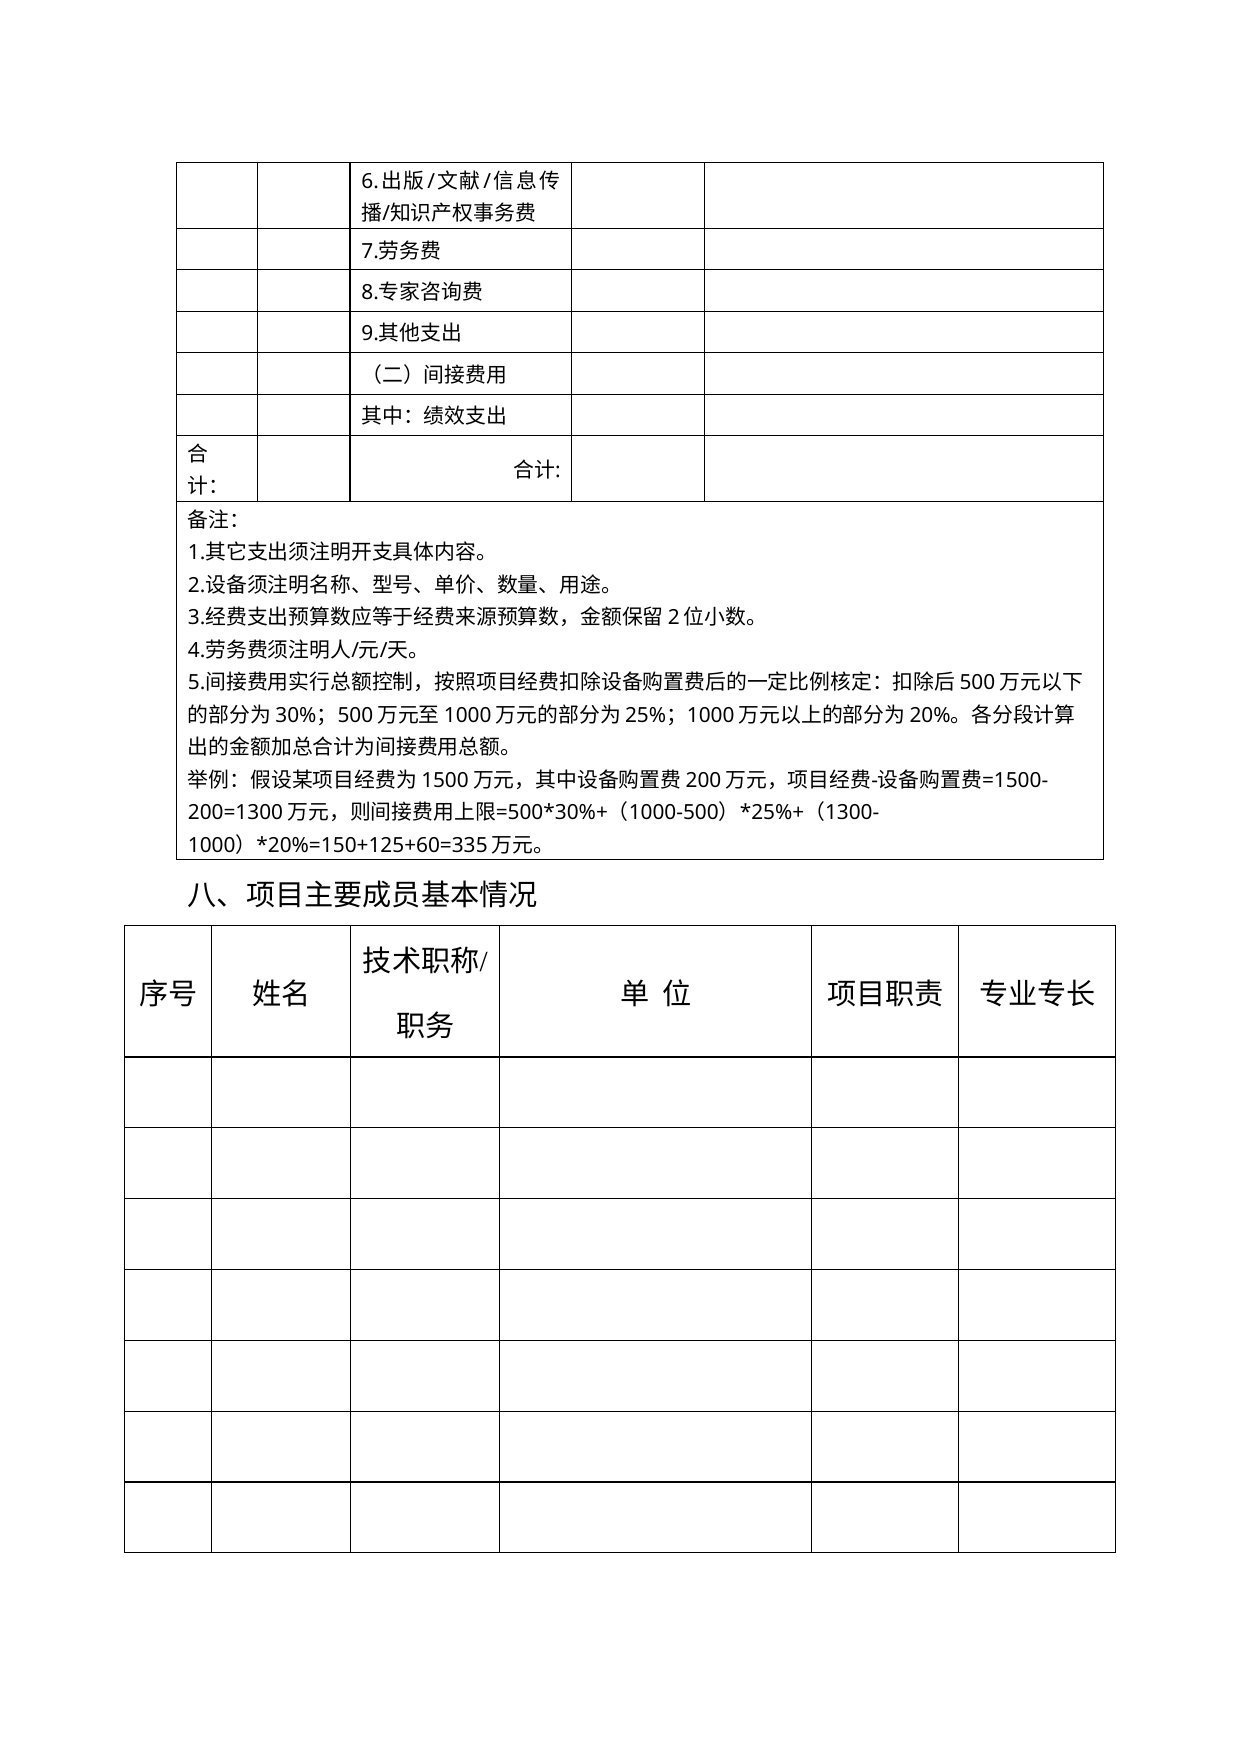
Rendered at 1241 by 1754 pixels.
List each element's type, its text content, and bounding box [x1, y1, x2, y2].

text 八、项目主要成员基本情况 [187, 860, 1053, 925]
table_cell [812, 1128, 958, 1198]
table_cell 7.劳务费 [351, 229, 571, 269]
table_cell [959, 1058, 1115, 1127]
table_cell [705, 353, 1103, 393]
table_cell [258, 229, 349, 269]
table_header 专业专长 [959, 926, 1115, 1056]
table_cell [572, 436, 704, 501]
table_cell [812, 1199, 958, 1269]
table_cell [351, 1412, 499, 1481]
table_cell [212, 1412, 350, 1481]
table_cell [212, 1058, 350, 1127]
table_header 单 位 [500, 926, 811, 1056]
table_cell 其中：绩效支出 [351, 395, 571, 435]
table_cell [705, 270, 1103, 311]
table_cell [812, 1058, 958, 1127]
table_cell [125, 1341, 211, 1411]
table_cell [351, 1341, 499, 1411]
table_cell [125, 1199, 211, 1269]
table_cell [258, 395, 349, 435]
table_cell 备注： 1.其它支出须注明开支具体内容。 2.设备须注明名称、型号、单价、数量、用途。 3.经费支出预算数应等于经费来源预算数，金额保留2位小数。 4.劳务费须注明人/元/天。 5.间接费用实行总额控制，按照项目经费扣除设备购置费后的一定比例核定：扣除后500万元以下的部分为30%；500万元至1000万元的部分为25%；1000万元以上的部分为20%。各分段计算出的金额加总合计为间接费用总额。 举例：假设某项目经费为1500万元，其中设备购置费200万元，项目经费-设备购置费=1500-200=1300万元，则间接费用上限=500*30%+（1000-500）*25%+（1300-1000）*20%=150+125+60=335万元。 [177, 502, 1103, 859]
table_cell [258, 270, 349, 311]
table_cell [125, 1270, 211, 1340]
table_cell [351, 1483, 499, 1552]
table_cell [500, 1483, 811, 1552]
table_cell [125, 1483, 211, 1552]
table_cell [959, 1270, 1115, 1340]
table_cell [177, 163, 257, 228]
table_cell 合计: [351, 436, 571, 501]
table_cell [500, 1199, 811, 1269]
table_cell [212, 1199, 350, 1269]
table_cell [258, 353, 349, 393]
table_cell [572, 270, 704, 311]
table_header 项目职责 [812, 926, 958, 1056]
table_cell [351, 1270, 499, 1340]
table_header 技术职称/职务 [351, 926, 499, 1056]
table_cell 合计： [177, 436, 257, 501]
table_cell [812, 1341, 958, 1411]
table_cell [812, 1270, 958, 1340]
table_cell [177, 270, 257, 311]
table_cell [125, 1412, 211, 1481]
table_cell [177, 395, 257, 435]
table_cell [572, 395, 704, 435]
table_cell [959, 1128, 1115, 1198]
table_cell 8.专家咨询费 [351, 270, 571, 311]
table_cell [705, 229, 1103, 269]
table_cell [705, 436, 1103, 501]
table_cell （二）间接费用 [351, 353, 571, 393]
table_cell [500, 1128, 811, 1198]
table_cell [572, 353, 704, 393]
table_cell [705, 312, 1103, 352]
table_cell [572, 229, 704, 269]
table_cell [212, 1483, 350, 1552]
table_cell [812, 1412, 958, 1481]
table_cell [500, 1412, 811, 1481]
table_cell [351, 1128, 499, 1198]
table_cell [212, 1128, 350, 1198]
table_cell [500, 1058, 811, 1127]
table_cell [125, 1128, 211, 1198]
table_cell [959, 1412, 1115, 1481]
table_cell [125, 1058, 211, 1127]
table_cell [212, 1341, 350, 1411]
table_cell 9.其他支出 [351, 312, 571, 352]
table_cell [812, 1483, 958, 1552]
table_cell [258, 163, 349, 228]
table_header 序号 [125, 926, 211, 1056]
table_cell [351, 1199, 499, 1269]
table_cell [212, 1270, 350, 1340]
table_cell [500, 1341, 811, 1411]
table_cell [705, 395, 1103, 435]
table_cell [572, 163, 704, 228]
table_cell [705, 163, 1103, 228]
table_cell [959, 1483, 1115, 1552]
table_cell [177, 229, 257, 269]
table_header 姓名 [212, 926, 350, 1056]
table_cell [177, 312, 257, 352]
table_cell [959, 1341, 1115, 1411]
table_cell [351, 1058, 499, 1127]
table_cell [177, 353, 257, 393]
table_cell [959, 1199, 1115, 1269]
table_cell [258, 312, 349, 352]
table_cell [500, 1270, 811, 1340]
table_cell [258, 436, 349, 501]
table_cell 6.出版/文献/信息传播/知识产权事务费 [351, 163, 571, 228]
table_cell [572, 312, 704, 352]
